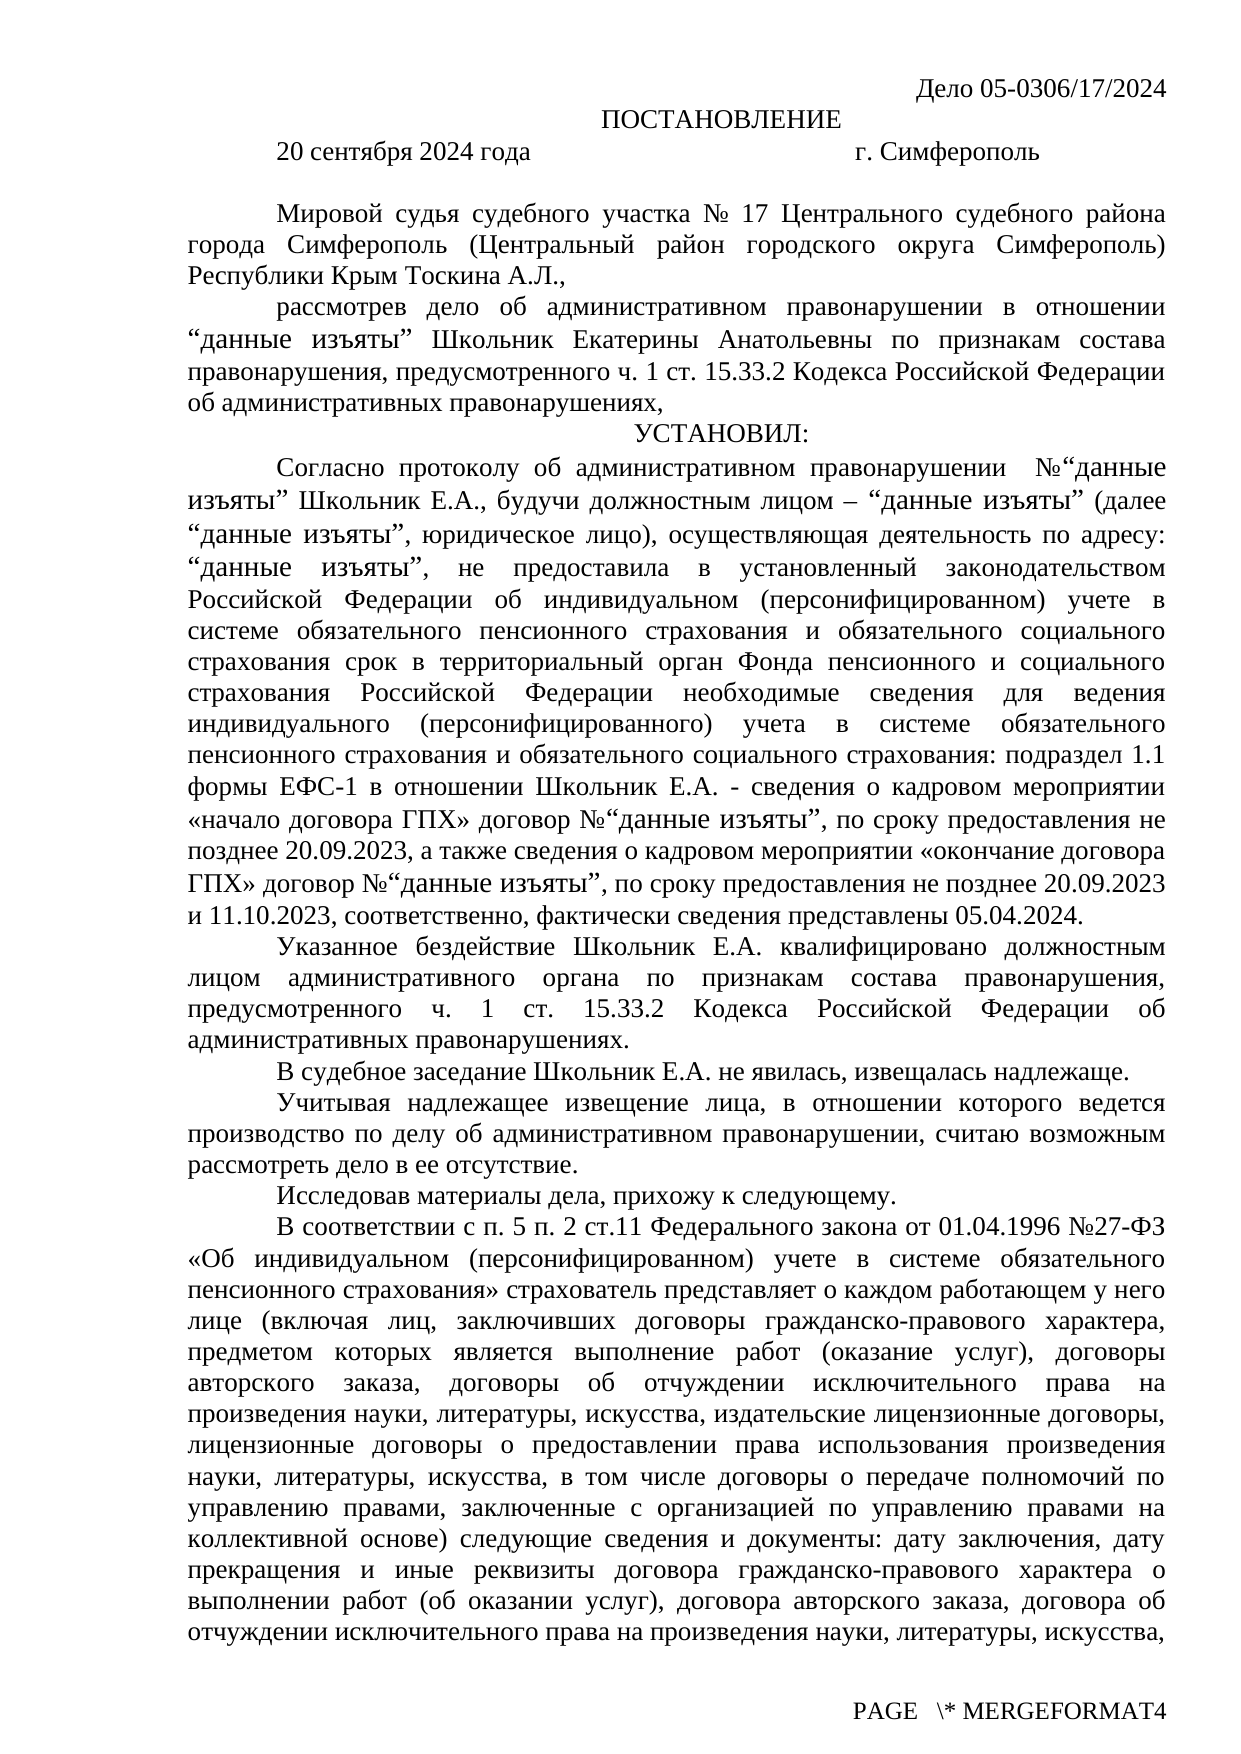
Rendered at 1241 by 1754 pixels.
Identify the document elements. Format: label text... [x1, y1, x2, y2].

text В судебное заседание Школьник Е.А. не явилась, извещалась надлежаще. [187, 1055, 1167, 1086]
text Мировой судья судебного участка № 17 Центрального судебного района города Симферополь (Центральный район городского округа Симферополь) Республики Крым Тоскина А.Л., [187, 197, 1167, 291]
subtitle Дело 05-0306/17/2024 [187, 72, 1167, 104]
text рассмотрев дело об административном правонарушении в отношении “данные изъяты” Школьник Екатерины Анатольевны по признакам состава правонарушения, предусмотренного ч. 1 ст. 15.33.2 Кодекса Российской Федерации об административных правонарушениях, [187, 291, 1167, 417]
text 20 сентября 2024 года г. Симферополь [187, 135, 1167, 166]
text Исследовав материалы дела, прихожу к следующему. [187, 1179, 1167, 1211]
subtitle ПОСТАНОВЛЕНИЕ [187, 104, 1167, 135]
text Согласно протоколу об административном правонарушении №“данные изъяты” Школьник Е.А., будучи должностным лицом – “данные изъяты” (далее “данные изъяты”, юридическое лицо), осуществляющая деятельность по адресу: “данные изъяты”, не предоставила в установленный законодательством Российской Федерации об индивидуальном (персонифицированном) учете в системе обязательного пенсионного страхования и обязательного социального страхования срок в территориальный орган Фонда пенсионного и социального страхования Российской Федерации необходимые сведения для ведения индивидуального (персонифицированного) учета в системе обязательного пенсионного страхования и обязательного социального страхования: подраздел 1.1 формы ЕФС-1 в отношении Школьник Е.А. - сведения о кадровом мероприятии «начало договора ГПХ» договор №“данные изъяты”, по сроку предоставления не позднее 20.09.2023, а также сведения о кадровом мероприятии «окончание договора ГПХ» договор №“данные изъяты”, по сроку предоставления не позднее 20.09.2023 и 11.10.2023, соответственно, фактически сведения представлены 05.04.2024. [187, 449, 1167, 930]
text УСТАНОВИЛ: [187, 417, 1167, 449]
text Учитывая надлежащее извещение лица, в отношении которого ведется производство по делу об административном правонарушении, считаю возможным рассмотреть дело в ее отсутствие. [187, 1086, 1167, 1179]
text Указанное бездействие Школьник Е.А. квалифицировано должностным лицом административного органа по признакам состава правонарушения, предусмотренного ч. 1 ст. 15.33.2 Кодекса Российской Федерации об административных правонарушениях. [187, 930, 1167, 1055]
